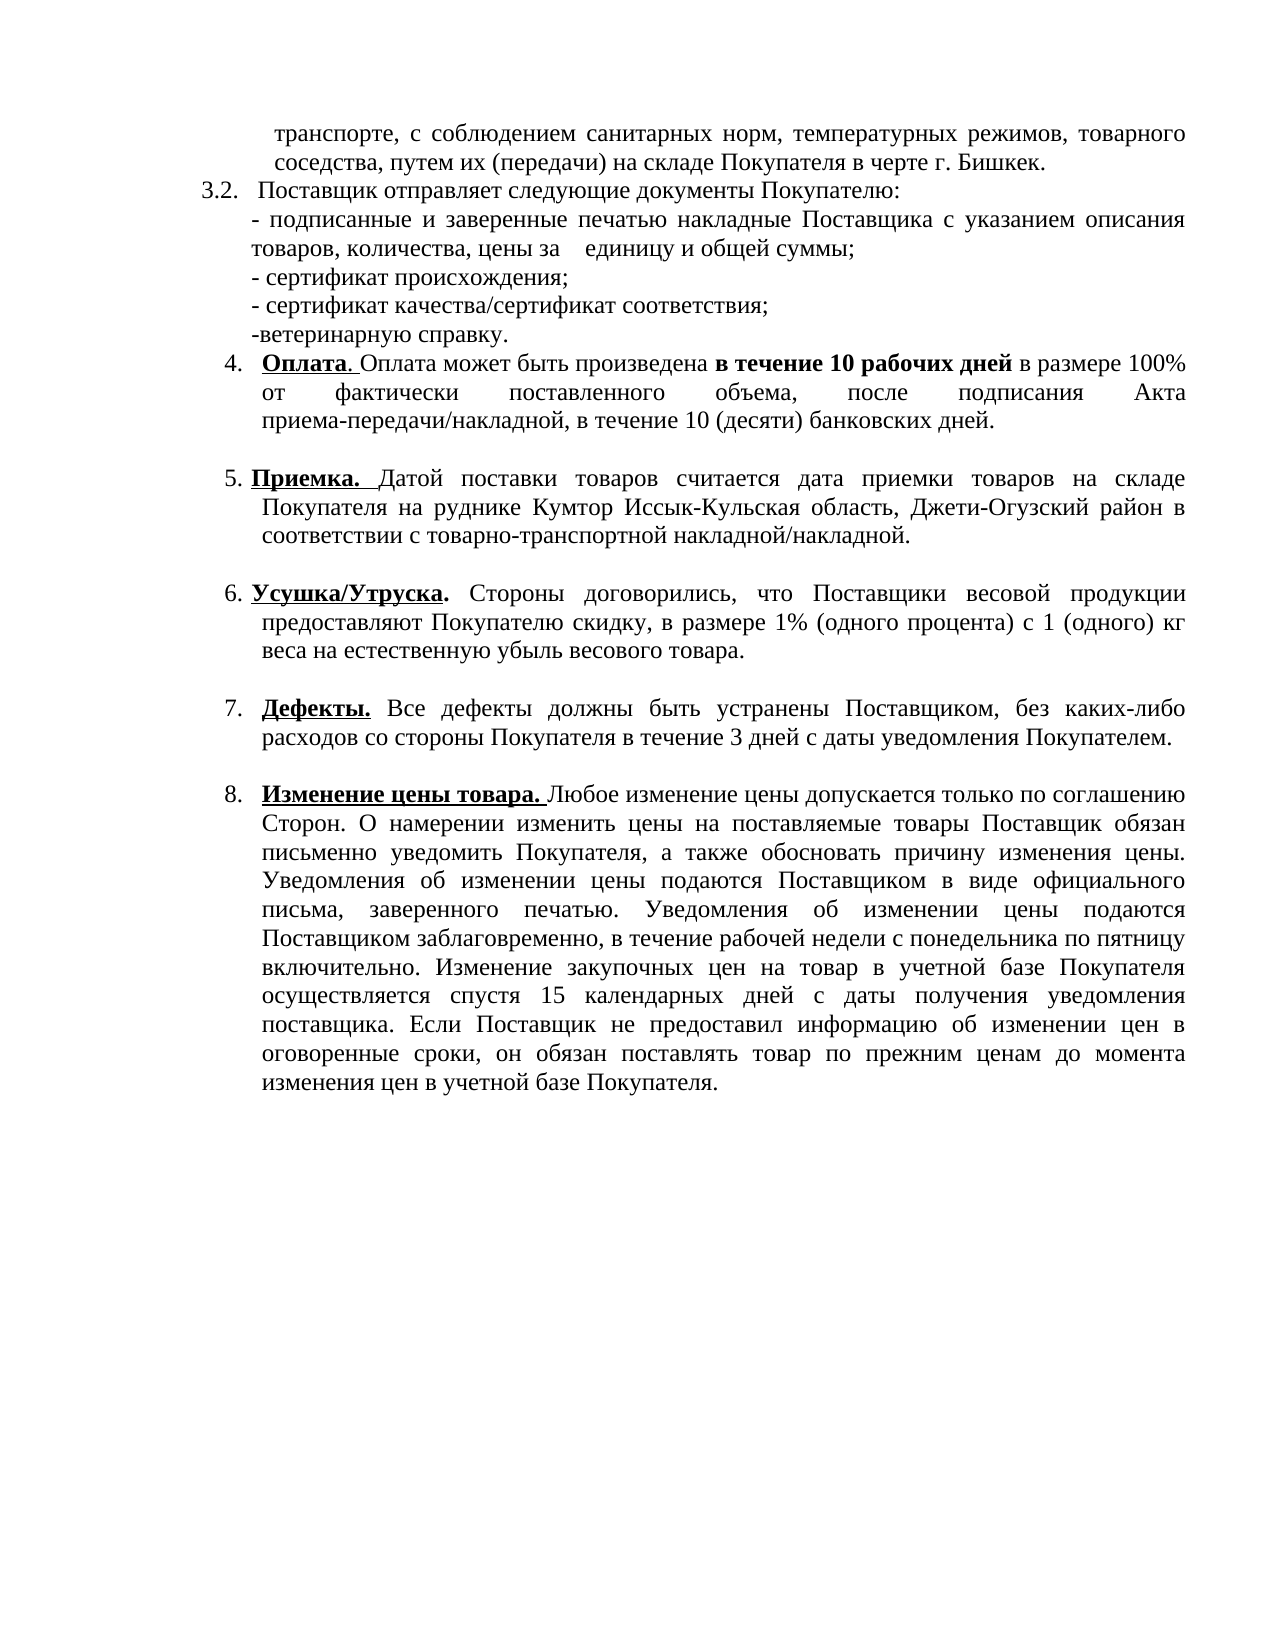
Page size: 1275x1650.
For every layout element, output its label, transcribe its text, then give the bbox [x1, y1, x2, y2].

list Поставщик отправляет следующие документы Покупателю: [201, 176, 1186, 204]
text - сертификат происхождения; [251, 262, 1186, 291]
list Усушка/Утруска. Стороны договорились, что Поставщики весовой продукции предоставляют Покупателю скидку, в размере 1% (одного процента) с 1 (одного) кг веса на естественную убыль весового товара. [224, 578, 1186, 664]
text -ветеринарную справку. [251, 319, 1186, 348]
list Приемка. Датой поставки товаров считается дата приемки товаров на складе Покупателя на руднике Кумтор Иссык-Кульская область, Джети-Огузский район в соответствии с товарно-транспортной накладной/накладной. [224, 463, 1186, 549]
list Дефекты. Все дефекты должны быть устранены Поставщиком, без каких-либо расходов со стороны Покупателя в течение 3 дней c даты уведомления Покупателем. [224, 693, 1186, 751]
text - сертификат качества/сертификат соответствия; [251, 291, 1186, 319]
list Изменение цены товара. Любое изменение цены допускается только по соглашению Сторон. О намерении изменить цены на поставляемые товары Поставщик обязан письменно уведомить Покупателя, а также обосновать причину изменения цены. Уведомления об изменении цены подаются Поставщиком в виде официального письма, заверенного печатью. Уведомления об изменении цены подаются Поставщиком заблаговременно, в течение рабочей недели с понедельника по пятницу включительно. Изменение закупочных цен на товар в учетной базе Покупателя осуществляется спустя 15 календарных дней с даты получения уведомления поставщика. Если Поставщик не предоставил информацию об изменении цен в оговоренные сроки, он обязан поставлять товар по прежним ценам до момента изменения цен в учетной базе Покупателя. [224, 779, 1186, 1096]
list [224, 118, 1186, 176]
list Оплата. Оплата может быть произведена в течение 10 рабочих дней в размере 100% от фактически поставленного объема, после подписания Акта приема-передачи/накладной, в течение 10 (десяти) банковских дней. [224, 348, 1186, 434]
text - подписанные и заверенные печатью накладные Поставщика с указанием описания товаров, количества, цены за единицу и общей суммы; [251, 204, 1186, 262]
